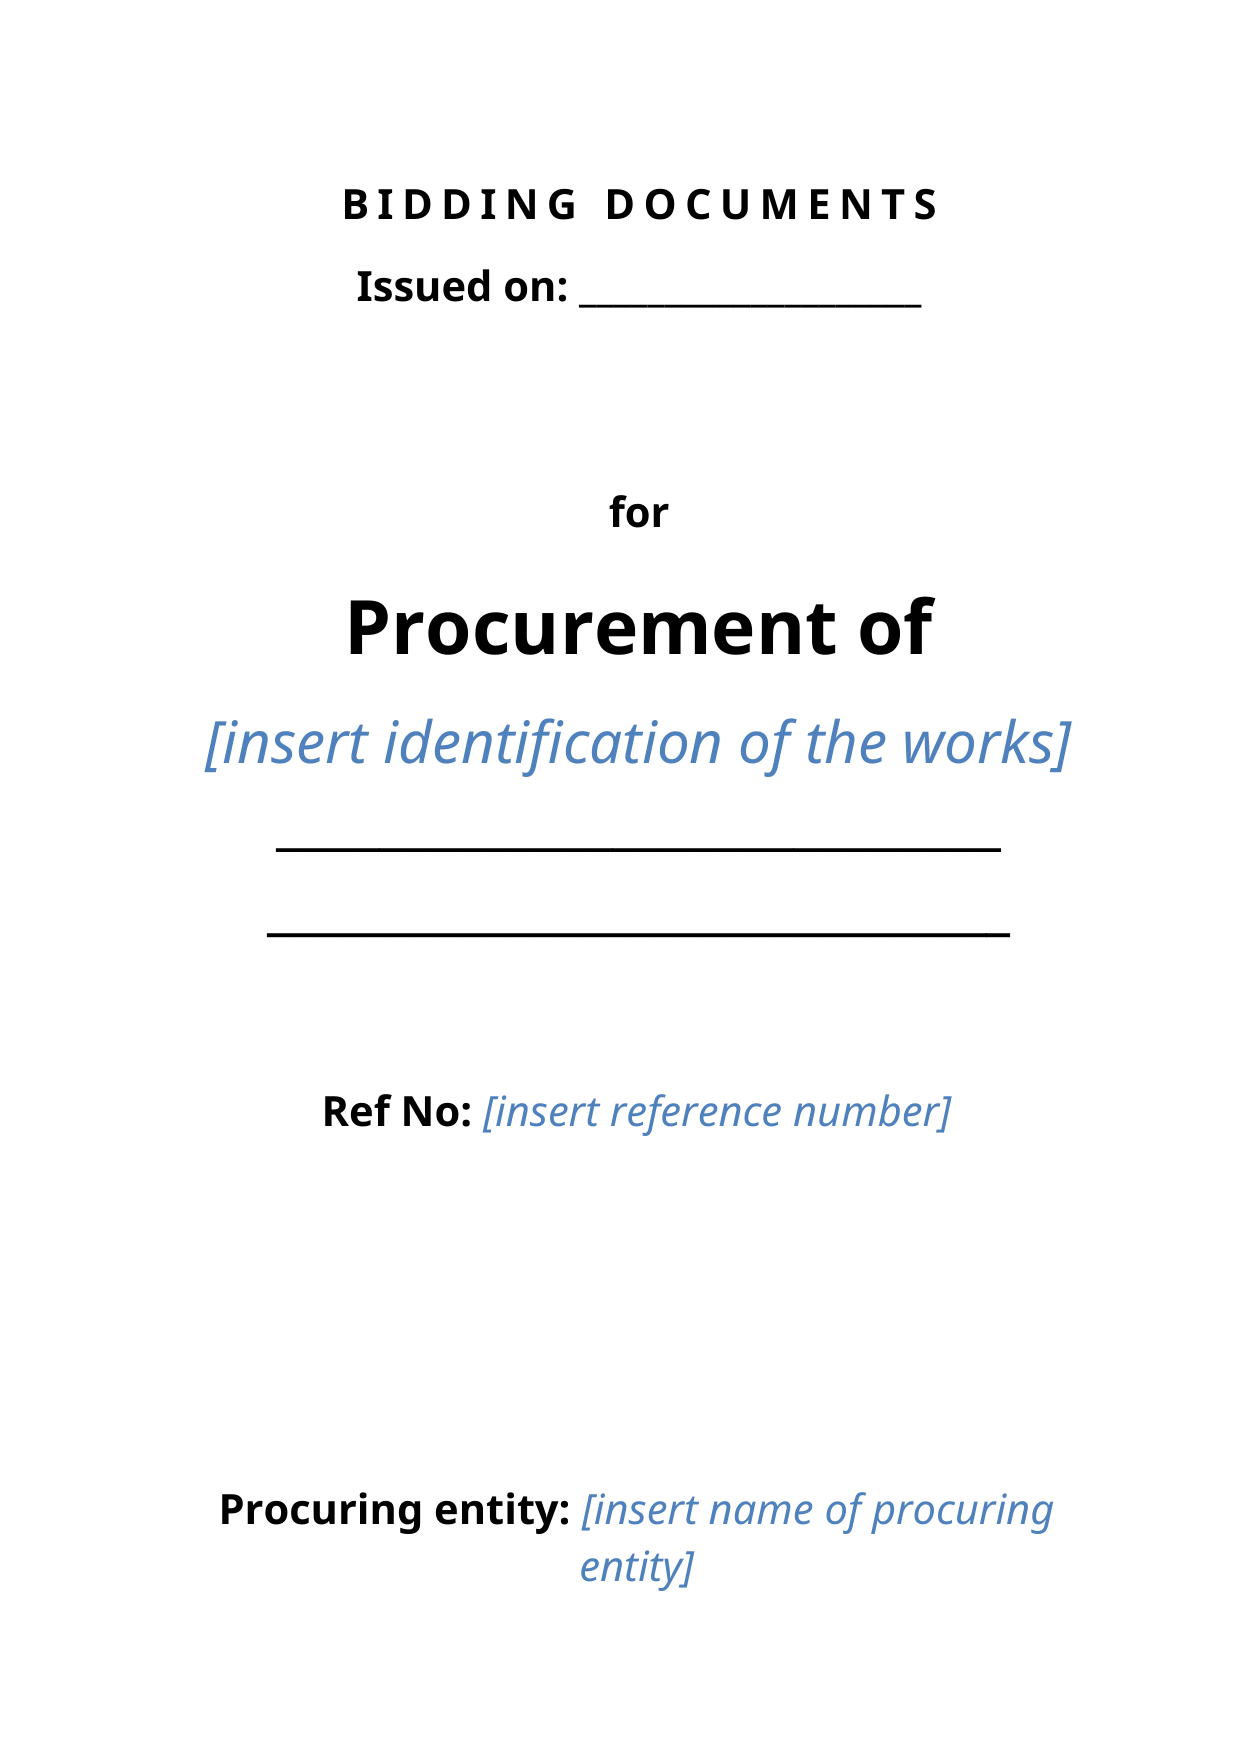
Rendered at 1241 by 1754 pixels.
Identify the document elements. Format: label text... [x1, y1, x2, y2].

title [insert identification of the works] ____________________________ [187, 701, 1090, 860]
text Ref No: [insert reference number] [187, 1082, 1090, 1139]
text for [187, 483, 1090, 540]
text Procurement of [187, 574, 1090, 676]
title Issued on: ____________________ [187, 257, 1090, 313]
text _______________________________ [187, 867, 1090, 946]
text Procuring entity: [insert name of procuring entity] [187, 1480, 1090, 1593]
title BIDDING DOCUMENTS [187, 175, 1090, 232]
